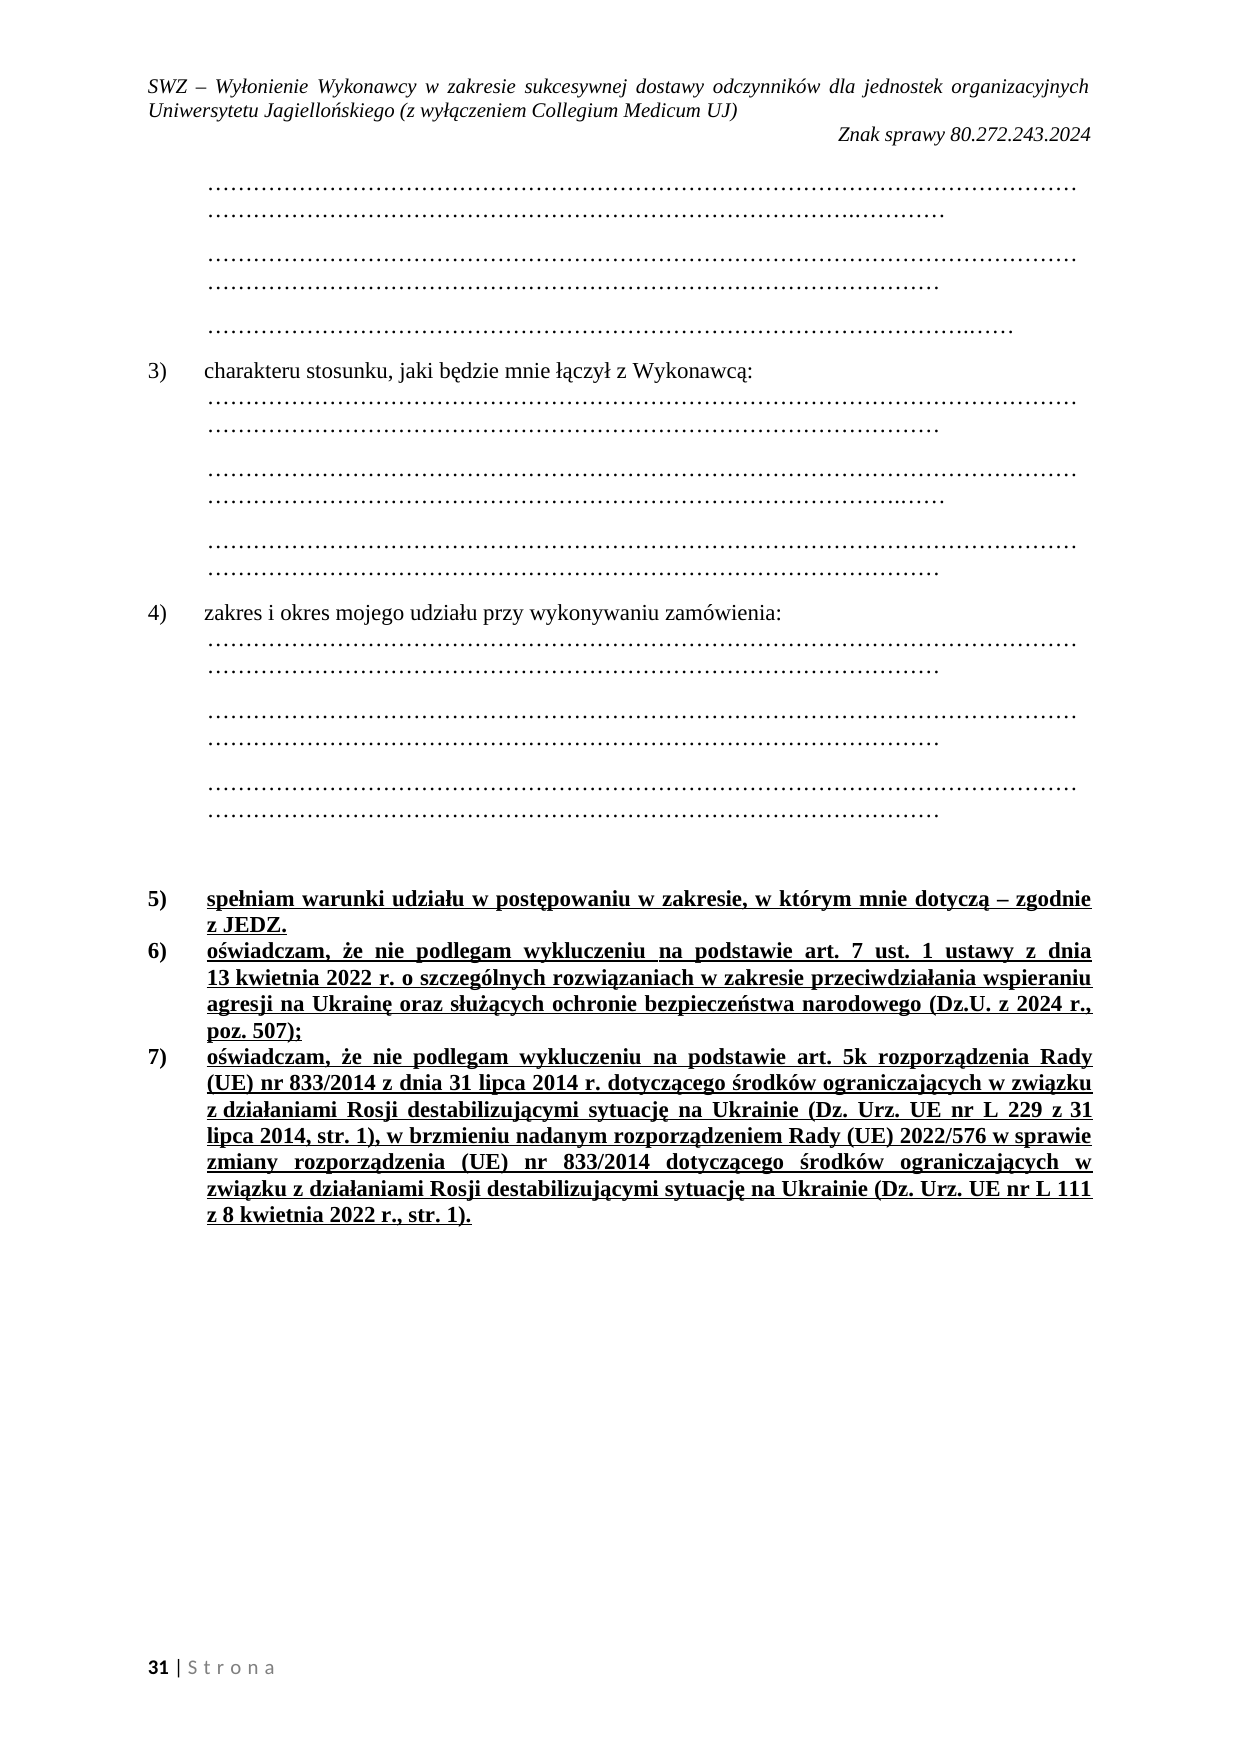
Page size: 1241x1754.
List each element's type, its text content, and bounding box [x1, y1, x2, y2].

text ………………………………………………………………………………………………………………………………………………………………………………………… [207, 625, 1093, 679]
text ……………………………………………………………………………………….…… [207, 312, 1093, 339]
text ………………………………………………………………………………………………………………………………………………………………………………………… [207, 769, 1093, 823]
list spełniam warunki udziału w postępowaniu w zakresie, w którym mnie dotyczą – zgodnie z JEDZ. [148, 885, 1093, 938]
list oświadczam, że nie podlegam wykluczeniu na podstawie art. 5k rozporządzenia Rady (UE) nr 833/2014 z dnia 31 lipca 2014 r. dotyczącego środków ograniczających w związku z działaniami Rosji destabilizującymi sytuację na Ukrainie (Dz. Urz. UE nr L 229 z 31 lipca 2014, str. 1), w brzmieniu nadanym rozporządzeniem Rady (UE) 2022/576 w sprawie zmiany rozporządzenia (UE) nr 833/2014 dotyczącego środków ograniczających w związku z działaniami Rosji destabilizującymi sytuację na Ukrainie (Dz. Urz. UE nr L 111 z 8 kwietnia 2022 r., str. 1). [148, 1043, 1093, 1227]
list oświadczam, że nie podlegam wykluczeniu na podstawie art. 7 ust. 1 ustawy z dnia 13 kwietnia 2022 r. o szczególnych rozwiązaniach w zakresie przeciwdziałania wspieraniu agresji na Ukrainę oraz służących ochronie bezpieczeństwa narodowego (Dz.U. z 2024 r., poz. 507); [148, 938, 1093, 1043]
text …………………………………………………………………………………………………………………………………………………………………………………….…… [207, 455, 1093, 509]
text ……………………………………………………………………………………………………………………………………………………………………………….………… [207, 169, 1093, 223]
text ………………………………………………………………………………………………………………………………………………………………………………………… [207, 697, 1093, 751]
list zakres i okres mojego udziału przy wykonywaniu zamówienia: [148, 599, 1093, 625]
text ………………………………………………………………………………………………………………………………………………………………………………………… [207, 383, 1093, 437]
list charakteru stosunku, jaki będzie mnie łączył z Wykonawcą: [148, 357, 1093, 383]
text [207, 241, 1093, 294]
text ………………………………………………………………………………………………………………………………………………………………………………………… [207, 527, 1093, 581]
